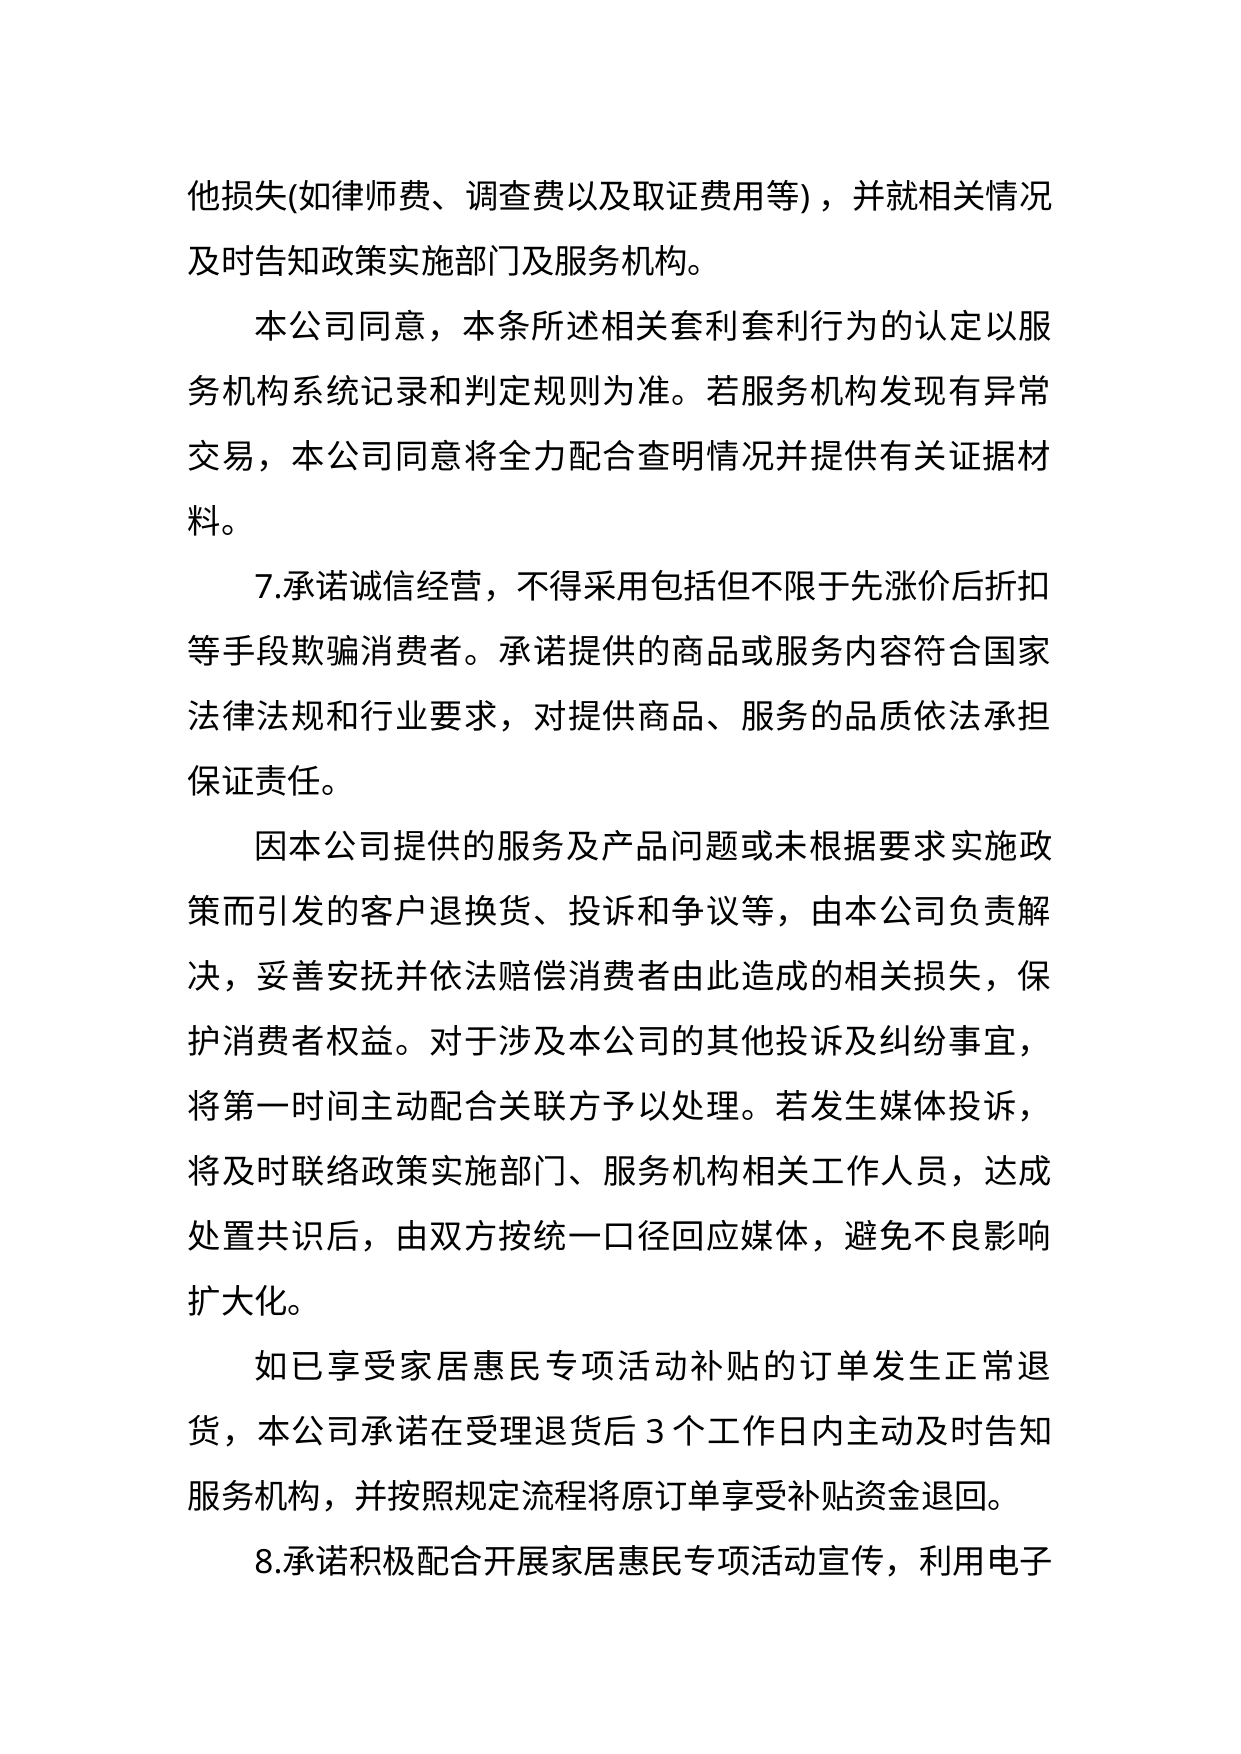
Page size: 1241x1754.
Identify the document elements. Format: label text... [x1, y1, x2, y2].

text 7.承诺诚信经营，不得采用包括但不限于先涨价后折扣等手段欺骗消费者。承诺提供的商品或服务内容符合国家法律法规和行业要求，对提供商品、服务的品质依法承担保证责任。 [187, 552, 1053, 812]
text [187, 162, 1053, 292]
text 本公司同意，本条所述相关套利套利行为的认定以服务机构系统记录和判定规则为准。若服务机构发现有异常交易，本公司同意将全力配合查明情况并提供有关证据材料。 [187, 292, 1053, 552]
text 如已享受家居惠民专项活动补贴的订单发生正常退货，本公司承诺在受理退货后3个工作日内主动及时告知服务机构，并按照规定流程将原订单享受补贴资金退回。 [187, 1332, 1053, 1527]
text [187, 1527, 1053, 1592]
text 因本公司提供的服务及产品问题或未根据要求实施政策而引发的客户退换货、投诉和争议等，由本公司负责解决，妥善安抚并依法赔偿消费者由此造成的相关损失，保护消费者权益。对于涉及本公司的其他投诉及纠纷事宜，将第一时间主动配合关联方予以处理。若发生媒体投诉，将及时联络政策实施部门、服务机构相关工作人员，达成处置共识后，由双方按统一口径回应媒体，避免不良影响扩大化。 [187, 812, 1053, 1332]
